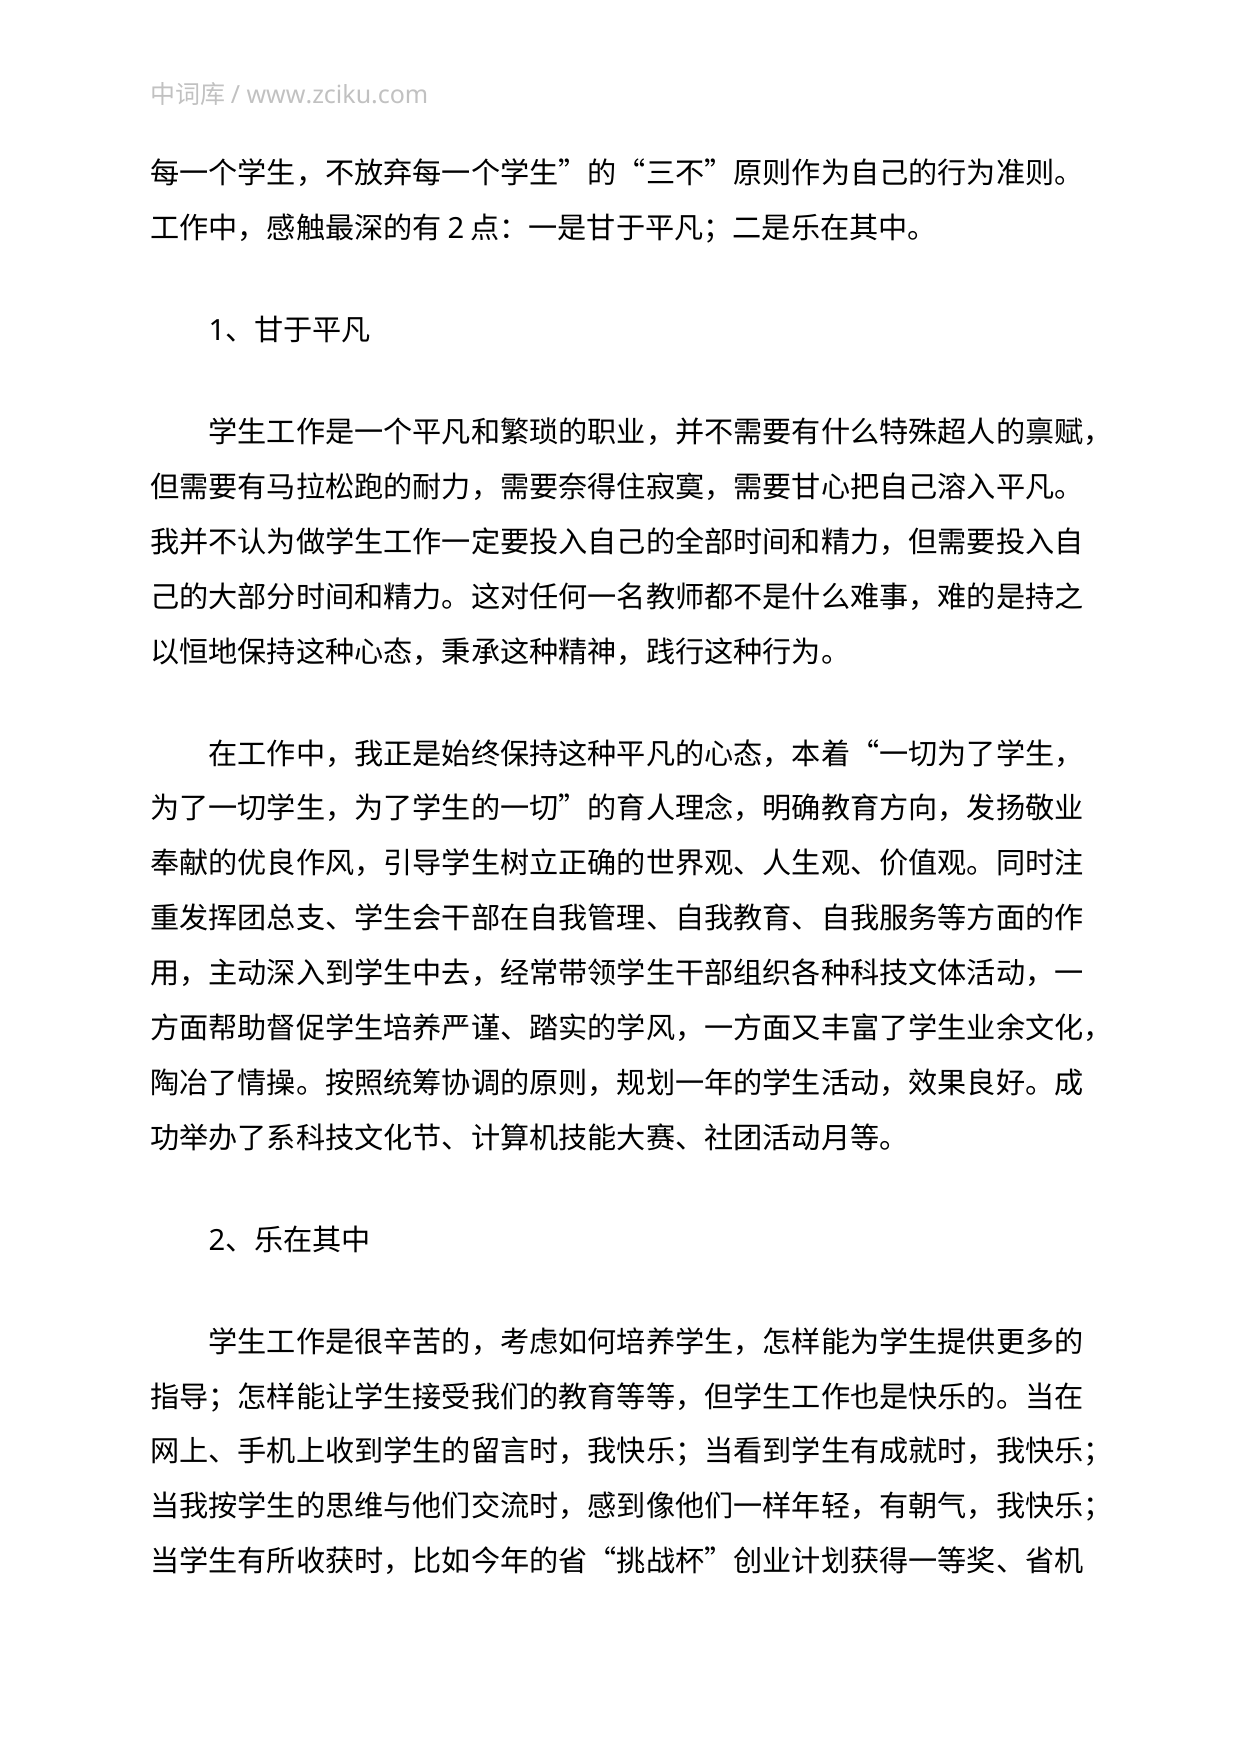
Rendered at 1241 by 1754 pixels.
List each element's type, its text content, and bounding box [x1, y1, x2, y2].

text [150, 150, 1090, 247]
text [150, 1318, 1090, 1580]
text 学生工作是一个平凡和繁琐的职业，并不需要有什么特殊超人的禀赋，但需要有马拉松跑的耐力，需要奈得住寂寞，需要甘心把自己溶入平凡。我并不认为做学生工作一定要投入自己的全部时间和精力，但需要投入自己的大部分时间和精力。这对任何一名教师都不是什么难事，难的是持之以恒地保持这种心态，秉承这种精神，践行这种行为。 [150, 409, 1090, 671]
text 1、甘于平凡 [150, 307, 1090, 349]
text 2、乐在其中 [150, 1216, 1090, 1259]
text 在工作中，我正是始终保持这种平凡的心态，本着“一切为了学生，为了一切学生，为了学生的一切”的育人理念，明确教育方向，发扬敬业奉献的优良作风，引导学生树立正确的世界观、人生观、价值观。同时注重发挥团总支、学生会干部在自我管理、自我教育、自我服务等方面的作用，主动深入到学生中去，经常带领学生干部组织各种科技文体活动，一方面帮助督促学生培养严谨、踏实的学风，一方面又丰富了学生业余文化，陶冶了情操。按照统筹协调的原则，规划一年的学生活动，效果良好。成功举办了系科技文化节、计算机技能大赛、社团活动月等。 [150, 730, 1090, 1157]
